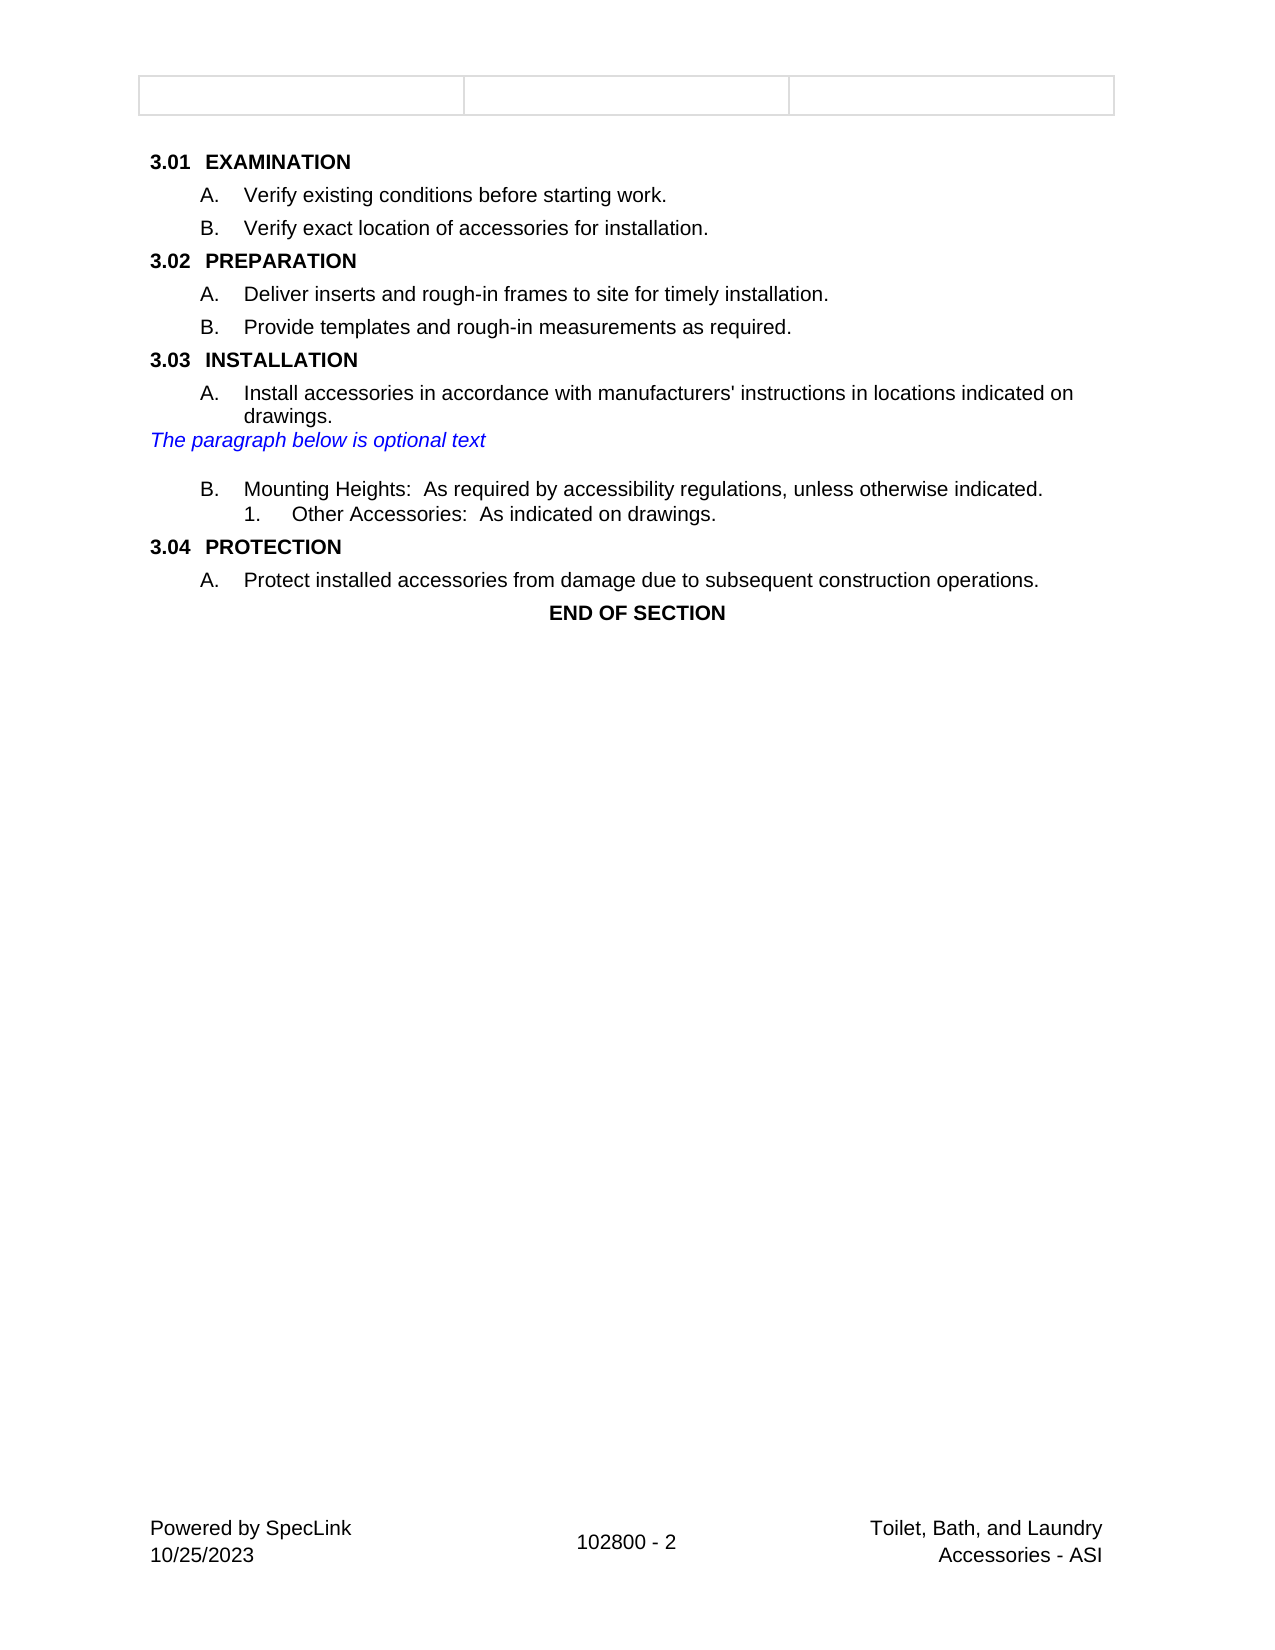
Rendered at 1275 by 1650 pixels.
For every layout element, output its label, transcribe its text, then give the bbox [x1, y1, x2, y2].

list Install accessories in accordance with manufacturers' instructions in locations indicated on drawings. [200, 380, 1125, 428]
list Deliver inserts and rough-in frames to site for timely installation. [200, 282, 1125, 306]
list INSTALLATION [150, 347, 1125, 371]
list END OF SECTION [150, 601, 1125, 625]
list PROTECTION [150, 535, 1125, 559]
list Provide templates and rough-in measurements as required. [200, 314, 1125, 338]
list Protect installed accessories from damage due to subsequent construction operations. [200, 568, 1125, 592]
list EXAMINATION [150, 150, 1125, 174]
list The paragraph below is optional text [150, 428, 1125, 452]
list Other Accessories: As indicated on drawings. [244, 502, 1125, 526]
list Mounting Heights: As required by accessibility regulations, unless otherwise indicated. [200, 477, 1125, 501]
list Verify existing conditions before starting work. [200, 183, 1125, 207]
list Verify exact location of accessories for installation. [200, 216, 1125, 240]
list PREPARATION [150, 249, 1125, 273]
